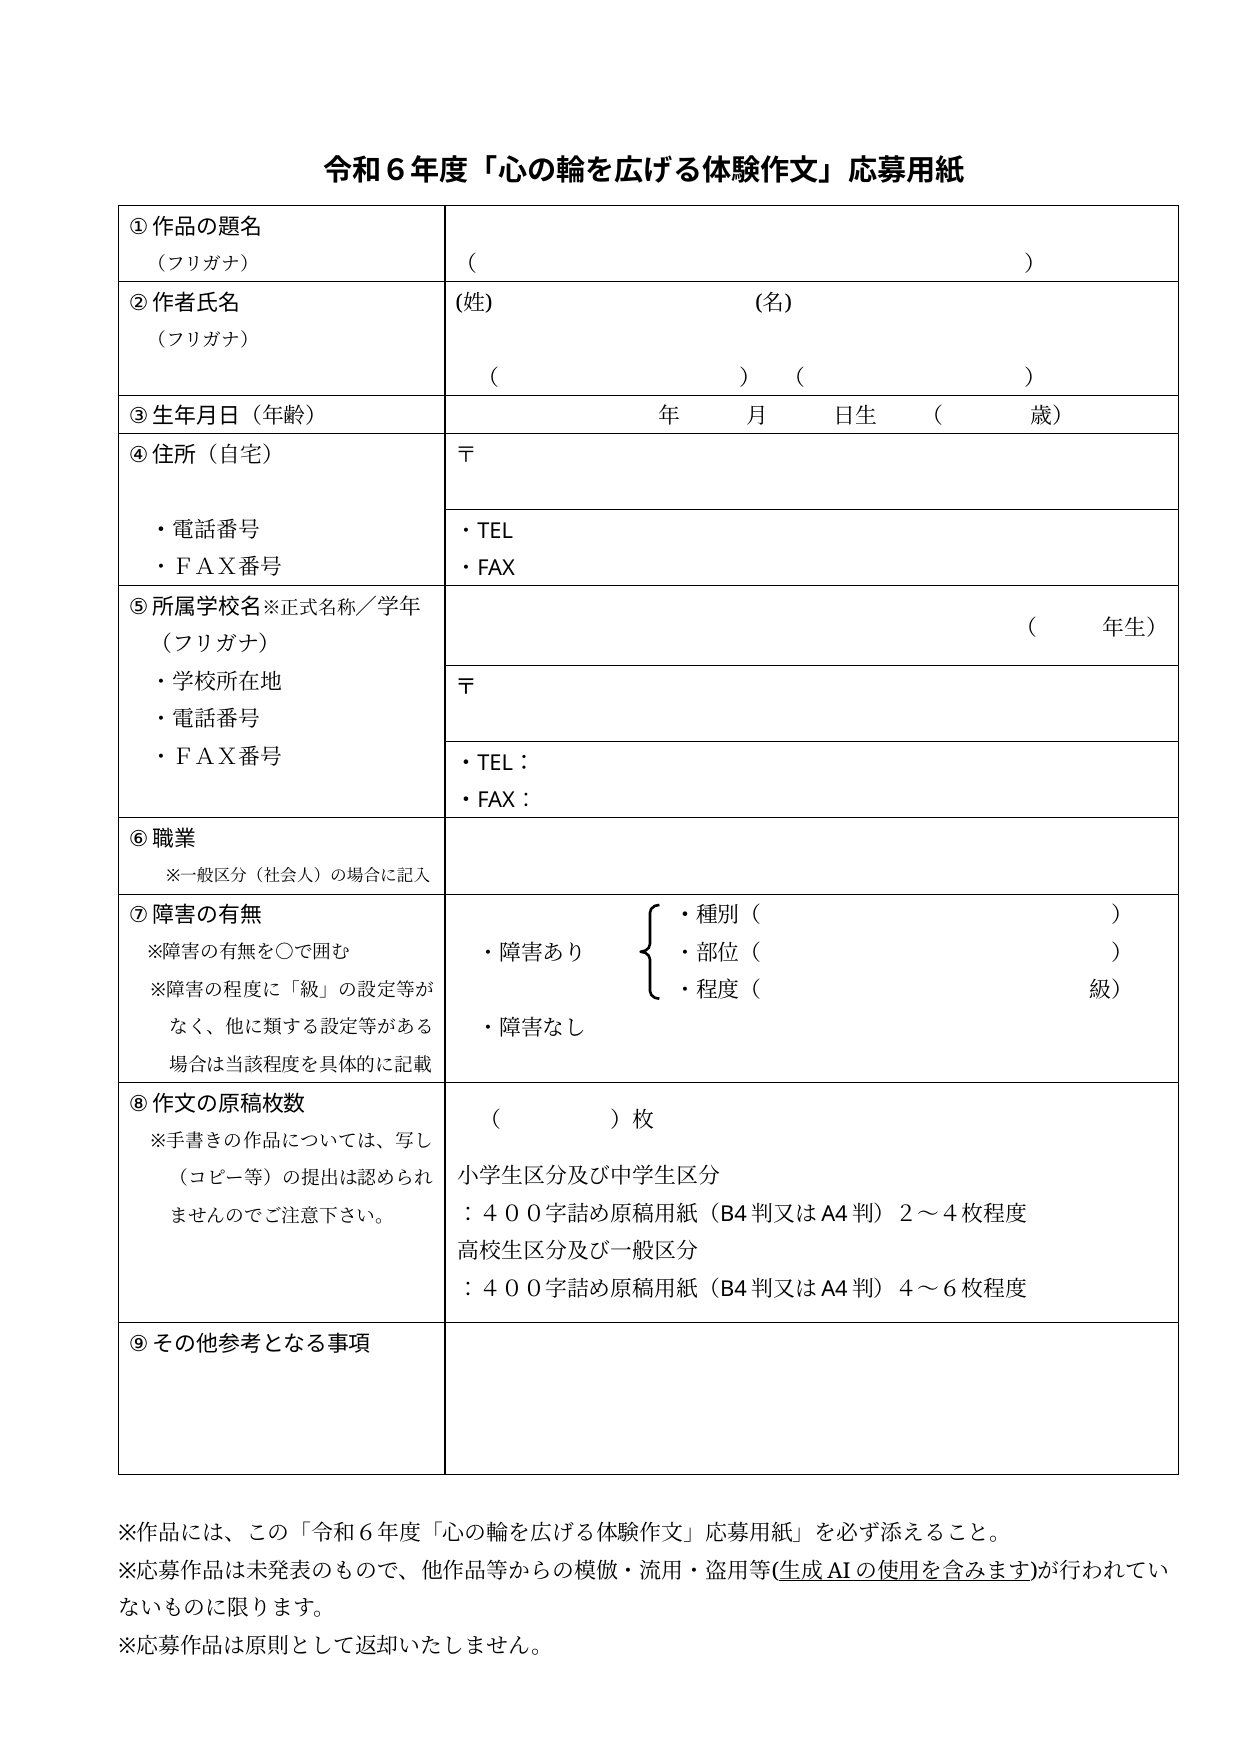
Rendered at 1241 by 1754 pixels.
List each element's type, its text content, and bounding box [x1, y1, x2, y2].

table_cell （ ）枚 小学生区分及び中学生区分 ：４００字詰め原稿用紙（B4判又はA4判）２～４枚程度 高校生区分及び一般区分 ：４００字詰め原稿用紙（B4判又はA4判）４～６枚程度 [446, 1083, 1178, 1322]
table_cell ⑤所属学校名※正式名称／学年 （フリガナ） ・学校所在地 ・電話番号 ・ＦＡＸ番号 [119, 586, 444, 817]
table_cell (姓) (名) （ ） （ ） [446, 282, 1178, 394]
table_cell ⑥職業 ※一般区分（社会人）の場合に記入 [119, 818, 444, 893]
table_cell ・種別（ ） ・障害あり ・部位（ ） ・程度（ 級） ・障害なし [446, 895, 1178, 1082]
table_cell ・TEL： ・FAX： [446, 742, 1178, 817]
table_cell [446, 818, 1178, 893]
text 令和６年度「心の輪を広げる体験作文」応募用紙 [118, 130, 1169, 205]
table_cell ④住所（自宅） ・電話番号 ・ＦＡＸ番号 [119, 434, 444, 585]
table_cell ⑨その他参考となる事項 [119, 1323, 444, 1474]
table_cell ③生年月日（年齢） [119, 396, 444, 433]
table_cell （ 年生） [446, 586, 1178, 665]
text ※作品には、この「令和６年度「心の輪を広げる体験作文」応募用紙」を必ず添えること。 [118, 1512, 1169, 1550]
table_cell 〒 [446, 434, 1178, 509]
table_header ①作品の題名 （フリガナ） [119, 206, 444, 281]
table_cell ②作者氏名 （フリガナ） [119, 282, 444, 394]
table_cell 〒 [446, 666, 1178, 741]
table_header （ ） [446, 206, 1178, 281]
table_cell ・TEL ・FAX [446, 510, 1178, 585]
table_cell [446, 1323, 1178, 1474]
table_cell ⑧作文の原稿枚数 ※手書きの作品については、写し（コピー等）の提出は認められませんのでご注意下さい。 [119, 1083, 444, 1322]
text ※応募作品は原則として返却いたしません。 [118, 1625, 1169, 1662]
text ※応募作品は未発表のもので、他作品等からの模倣・流用・盗用等(生成AIの使用を含みます)が行われていないものに限ります。 [118, 1550, 1169, 1625]
table_cell 年 月 日生 （ 歳） [446, 396, 1178, 433]
table_cell ⑦障害の有無 ※障害の有無を○で囲む ※障害の程度に「級」の設定等がなく、他に類する設定等がある場合は当該程度を具体的に記載 [119, 895, 444, 1082]
